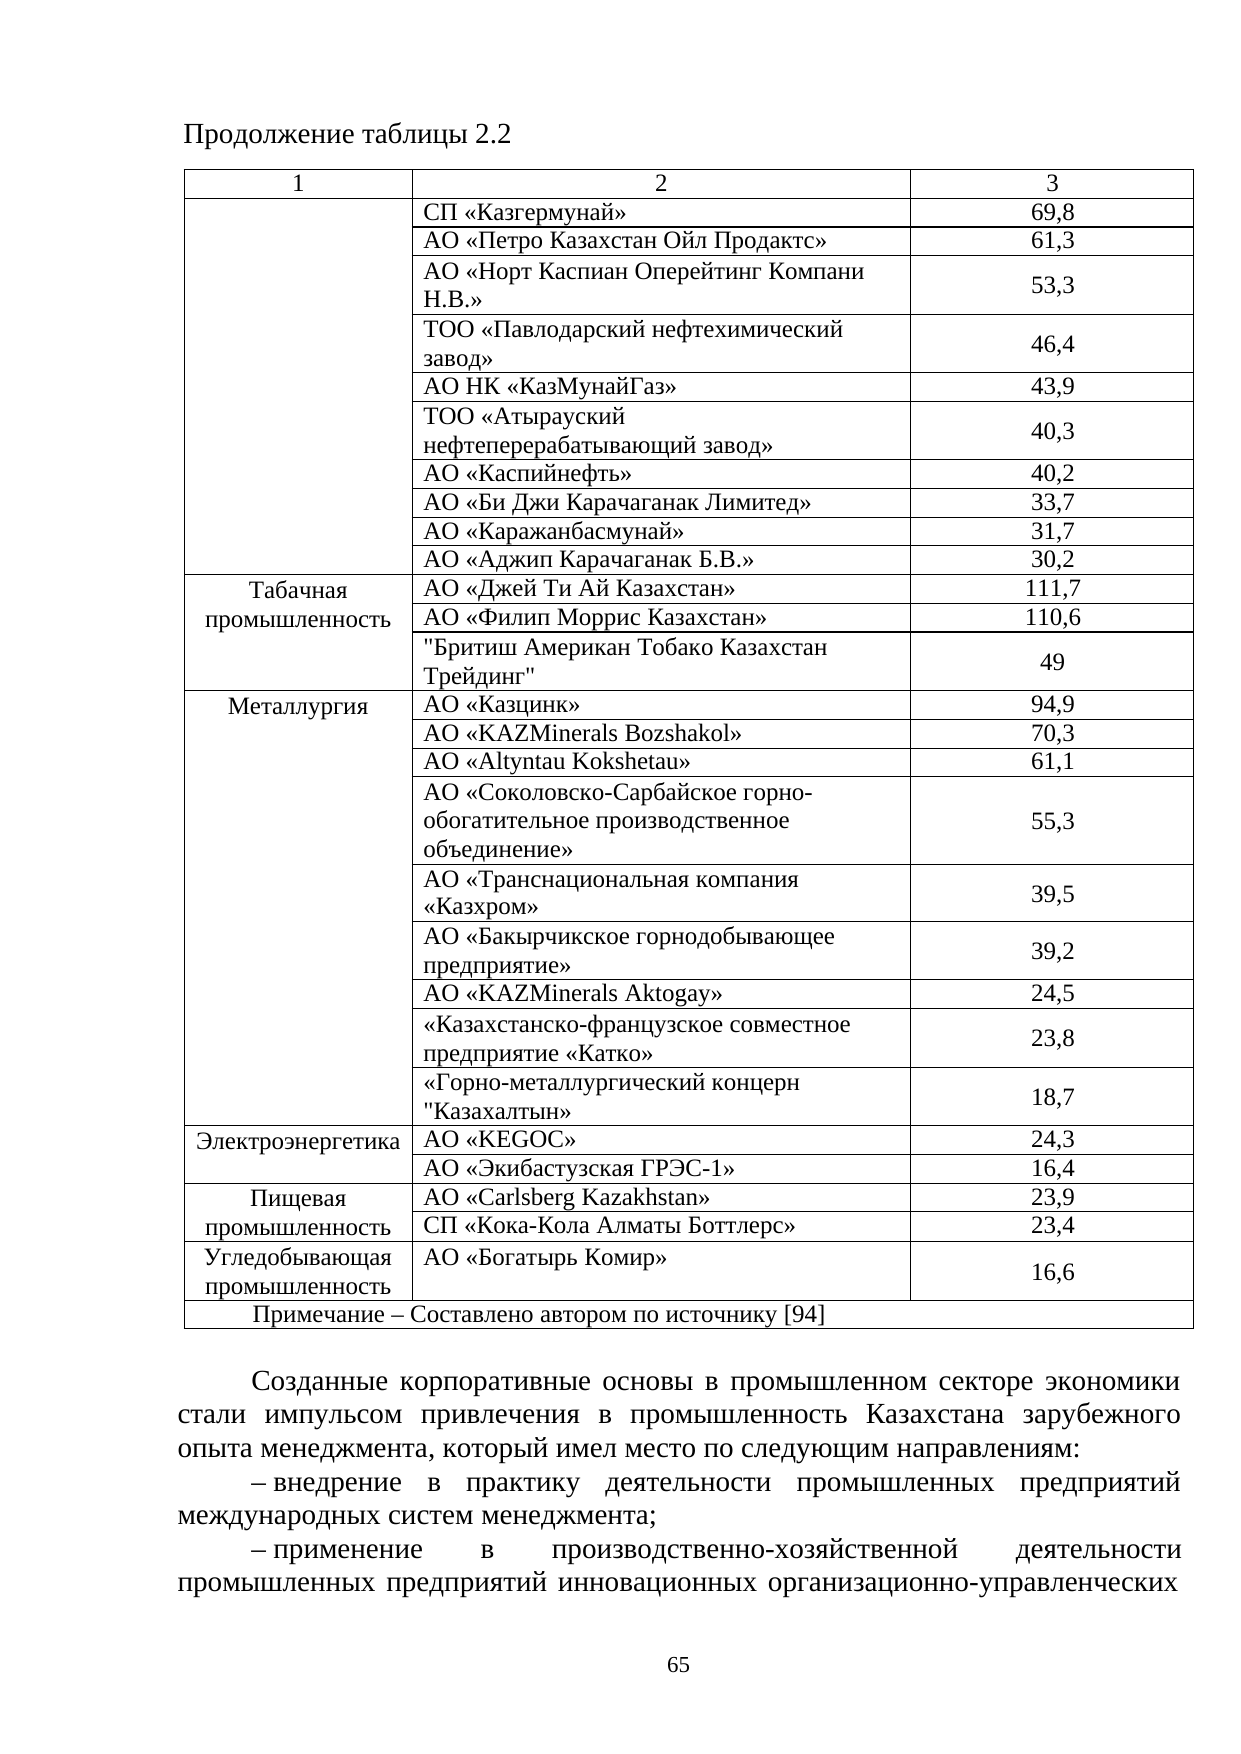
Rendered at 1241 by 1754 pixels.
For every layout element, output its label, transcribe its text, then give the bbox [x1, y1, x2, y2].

table_cell 40,3 [911, 402, 1193, 459]
table_cell АО «Норт Каспиан Оперейтинг Компани Н.В.» [413, 256, 910, 314]
table_cell "Бритиш Американ Тобако Казахстан Трейдинг" [413, 633, 910, 690]
table_cell 70,3 [911, 720, 1193, 747]
table_cell Примечание – Составлено автором по источнику [94] [185, 1301, 1193, 1328]
table_cell АО «Altyntau Kokshetau» [413, 749, 910, 776]
table_cell Табачная промышленность [185, 575, 412, 690]
table_cell ТОО «Павлодарский нефтехимический завод» [413, 315, 910, 372]
table_cell АО «Джей Ти Ай Казахстан» [413, 575, 910, 603]
table_cell 18,7 [911, 1068, 1193, 1125]
table_cell «Казахстанско-французское совместное предприятие «Катко» [413, 1009, 910, 1067]
table_cell 61,3 [911, 228, 1193, 255]
table_cell АО «Carlsberg Kazakhstan» [413, 1184, 910, 1211]
table_cell 23,8 [911, 1009, 1193, 1067]
table_cell 39,2 [911, 922, 1193, 979]
table_cell 69,8 [911, 199, 1193, 226]
table_cell АО «Би Джи Карачаганак Лимитед» [413, 489, 910, 517]
table_cell ТОО «Атырауский нефтеперерабатывающий завод» [413, 402, 910, 459]
list применение в производственно-хозяйственной деятельности промышленных предприятий инновационных организационно-управленческих [177, 1531, 1182, 1598]
table_cell 111,7 [911, 575, 1193, 603]
table_cell 40,2 [911, 460, 1193, 488]
table_cell 46,4 [911, 315, 1193, 372]
table_cell 31,7 [911, 518, 1193, 545]
text Созданные корпоративные основы в промышленном секторе экономики стали импульсом привлечения в промышленность Казахстана зарубежного опыта менеджмента, который имел место по следующим направлениям: [177, 1363, 1181, 1463]
table_cell 49 [911, 633, 1193, 690]
table_cell АО «Казцинк» [413, 691, 910, 719]
table_cell 94,9 [911, 691, 1193, 719]
table_cell Электроэнергетика [185, 1126, 412, 1183]
table_cell 43,9 [911, 373, 1193, 401]
table_header 2 [413, 170, 910, 198]
table_cell АО «KAZMinerals Bozshakol» [413, 720, 910, 747]
table_cell 110,6 [911, 604, 1193, 631]
table_cell 23,9 [911, 1184, 1193, 1211]
text Продолжение таблицы 2.2 [183, 116, 1205, 149]
table_cell [185, 199, 412, 574]
table_cell АО «Каражанбасмунай» [413, 518, 910, 545]
table_cell АО «Филип Моррис Казахстан» [413, 604, 910, 631]
table_cell СП «Кока-Кола Алматы Боттлерс» [413, 1212, 910, 1241]
table_cell Угледобывающая промышленность [185, 1242, 412, 1300]
table_cell 55,3 [911, 777, 1193, 863]
table_cell «Горно-металлургический концерн "Казахалтын» [413, 1068, 910, 1125]
table_cell АО «Транснациональная компания «Казхром» [413, 865, 910, 921]
table_cell Металлургия [185, 691, 412, 1125]
table_header 1 [185, 170, 412, 198]
list внедрение в практику деятельности промышленных предприятий международных систем менеджмента; [177, 1464, 1181, 1531]
table_cell 16,6 [911, 1242, 1193, 1300]
table_cell 16,4 [911, 1155, 1193, 1183]
table_cell АО «Богатырь Комир» [413, 1242, 910, 1300]
table_cell 33,7 [911, 489, 1193, 517]
table_cell 24,5 [911, 980, 1193, 1008]
table_cell АО НК «КазМунайГаз» [413, 373, 910, 401]
table_cell АО «Бакырчикское горнодобывающее предприятие» [413, 922, 910, 979]
table_cell СП «Казгермунай» [413, 199, 910, 226]
table_header 3 [911, 170, 1193, 198]
table_cell 23,4 [911, 1212, 1193, 1241]
table_cell 53,3 [911, 256, 1193, 314]
table_cell 24,3 [911, 1126, 1193, 1154]
table_cell АО «Аджип Карачаганак Б.В.» [413, 546, 910, 574]
table_cell АО «KEGOC» [413, 1126, 910, 1154]
table_cell АО «Соколовско-Сарбайское горно- обогатительное производственное объединение» [413, 777, 910, 863]
table_cell 61,1 [911, 749, 1193, 776]
table_cell АО «KAZMinerals Aktogay» [413, 980, 910, 1008]
table_cell АО «Петро Казахстан Ойл Продактс» [413, 228, 910, 255]
table_cell АО «Экибастузская ГРЭС-1» [413, 1155, 910, 1183]
table_cell 39,5 [911, 865, 1193, 921]
table_cell Пищевая промышленность [185, 1184, 412, 1241]
table_cell 30,2 [911, 546, 1193, 574]
table_cell АО «Каспийнефть» [413, 460, 910, 488]
